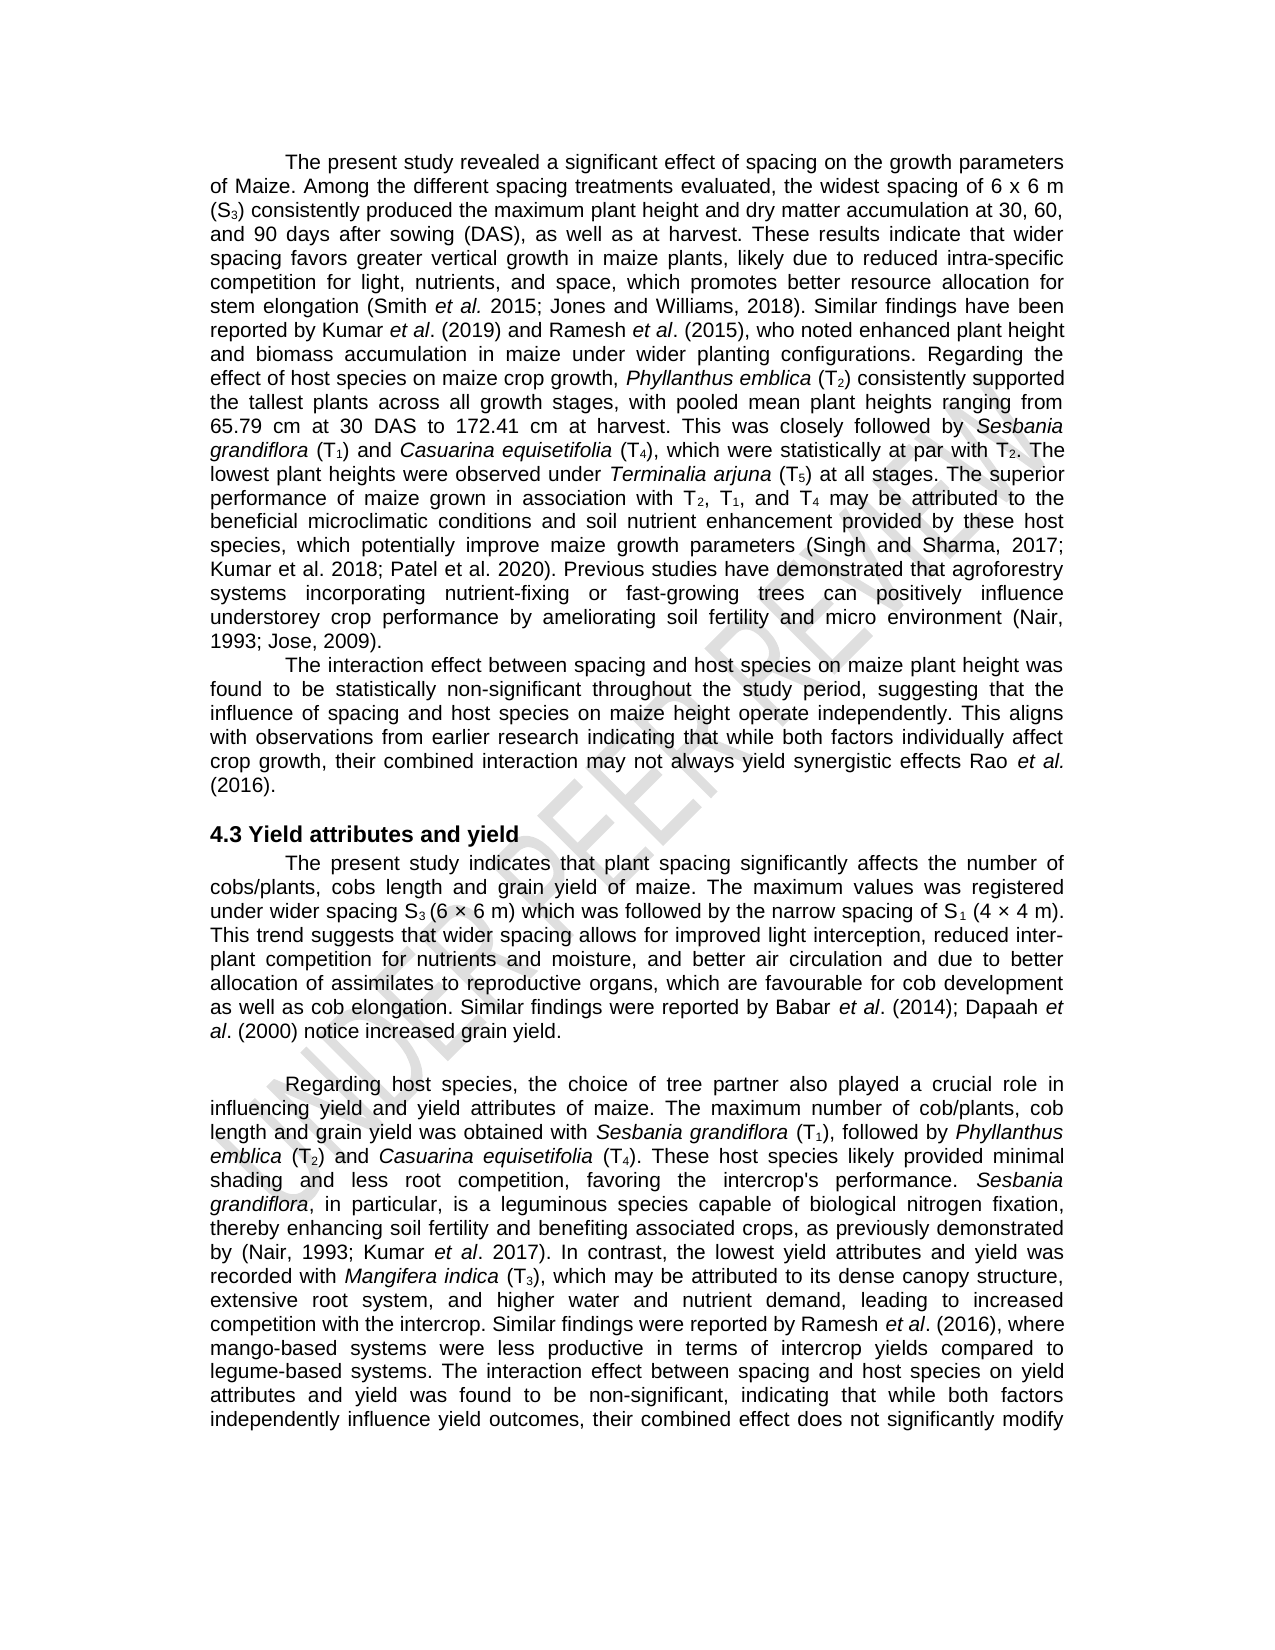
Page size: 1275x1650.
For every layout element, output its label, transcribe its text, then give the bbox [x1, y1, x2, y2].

list The present study revealed a significant effect of spacing on the growth parameters of Maize. Among the different spacing treatments evaluated, the widest spacing of 6 x 6 m (S3) consistently produced the maximum plant height and dry matter accumulation at 30, 60, and 90 days after sowing (DAS), as well as at harvest. These results indicate that wider spacing favors greater vertical growth in maize plants, likely due to reduced intra-specific competition for light, nutrients, and space, which promotes better resource allocation for stem elongation (Smith et al. 2015; Jones and Williams, 2018). Similar findings have been reported by Kumar et al. (2019) and Ramesh et al. (2015), who noted enhanced plant height and biomass accumulation in maize under wider planting configurations. Regarding the effect of host species on maize crop growth, Phyllanthus emblica (T2) consistently supported the tallest plants across all growth stages, with pooled mean plant heights ranging from 65.79 cm at 30 DAS to 172.41 cm at harvest. This was closely followed by Sesbania grandiflora (T1) and Casuarina equisetifolia (T4), which were statistically at par with T2. The lowest plant heights were observed under Terminalia arjuna (T5) at all stages. The superior performance of maize grown in association with T2, T1, and T4 may be attributed to the beneficial microclimatic conditions and soil nutrient enhancement provided by these host species, which potentially improve maize growth parameters (Singh and Sharma, 2017; Kumar et al. 2018; Patel et al. 2020). Previous studies have demonstrated that agroforestry systems incorporating nutrient-fixing or fast-growing trees can positively influence understorey crop performance by ameliorating soil fertility and micro environment (Nair, 1993; Jose, 2009). [210, 150, 1065, 653]
text The present study indicates that plant spacing significantly affects the number of cobs/plants, cobs length and grain yield of maize. The maximum values was registered under wider spacing S3 (6 × 6 m) which was followed by the narrow spacing of S1 (4 × 4 m). This trend suggests that wider spacing allows for improved light interception, reduced inter-plant competition for nutrients and moisture, and better air circulation and due to better allocation of assimilates to reproductive organs, which are favourable for cob development as well as cob elongation. Similar findings were reported by Babar et al. (2014); Dapaah et al. (2000) notice increased grain yield. [210, 851, 1065, 1043]
list The interaction effect between spacing and host species on maize plant height was found to be statistically non-significant throughout the study period, suggesting that the influence of spacing and host species on maize height operate independently. This aligns with observations from earlier research indicating that while both factors individually affect crop growth, their combined interaction may not always yield synergistic effects Rao et al. (2016). [210, 653, 1065, 797]
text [210, 1072, 1065, 1431]
list 4.3 Yield attributes and yield [210, 821, 1065, 847]
